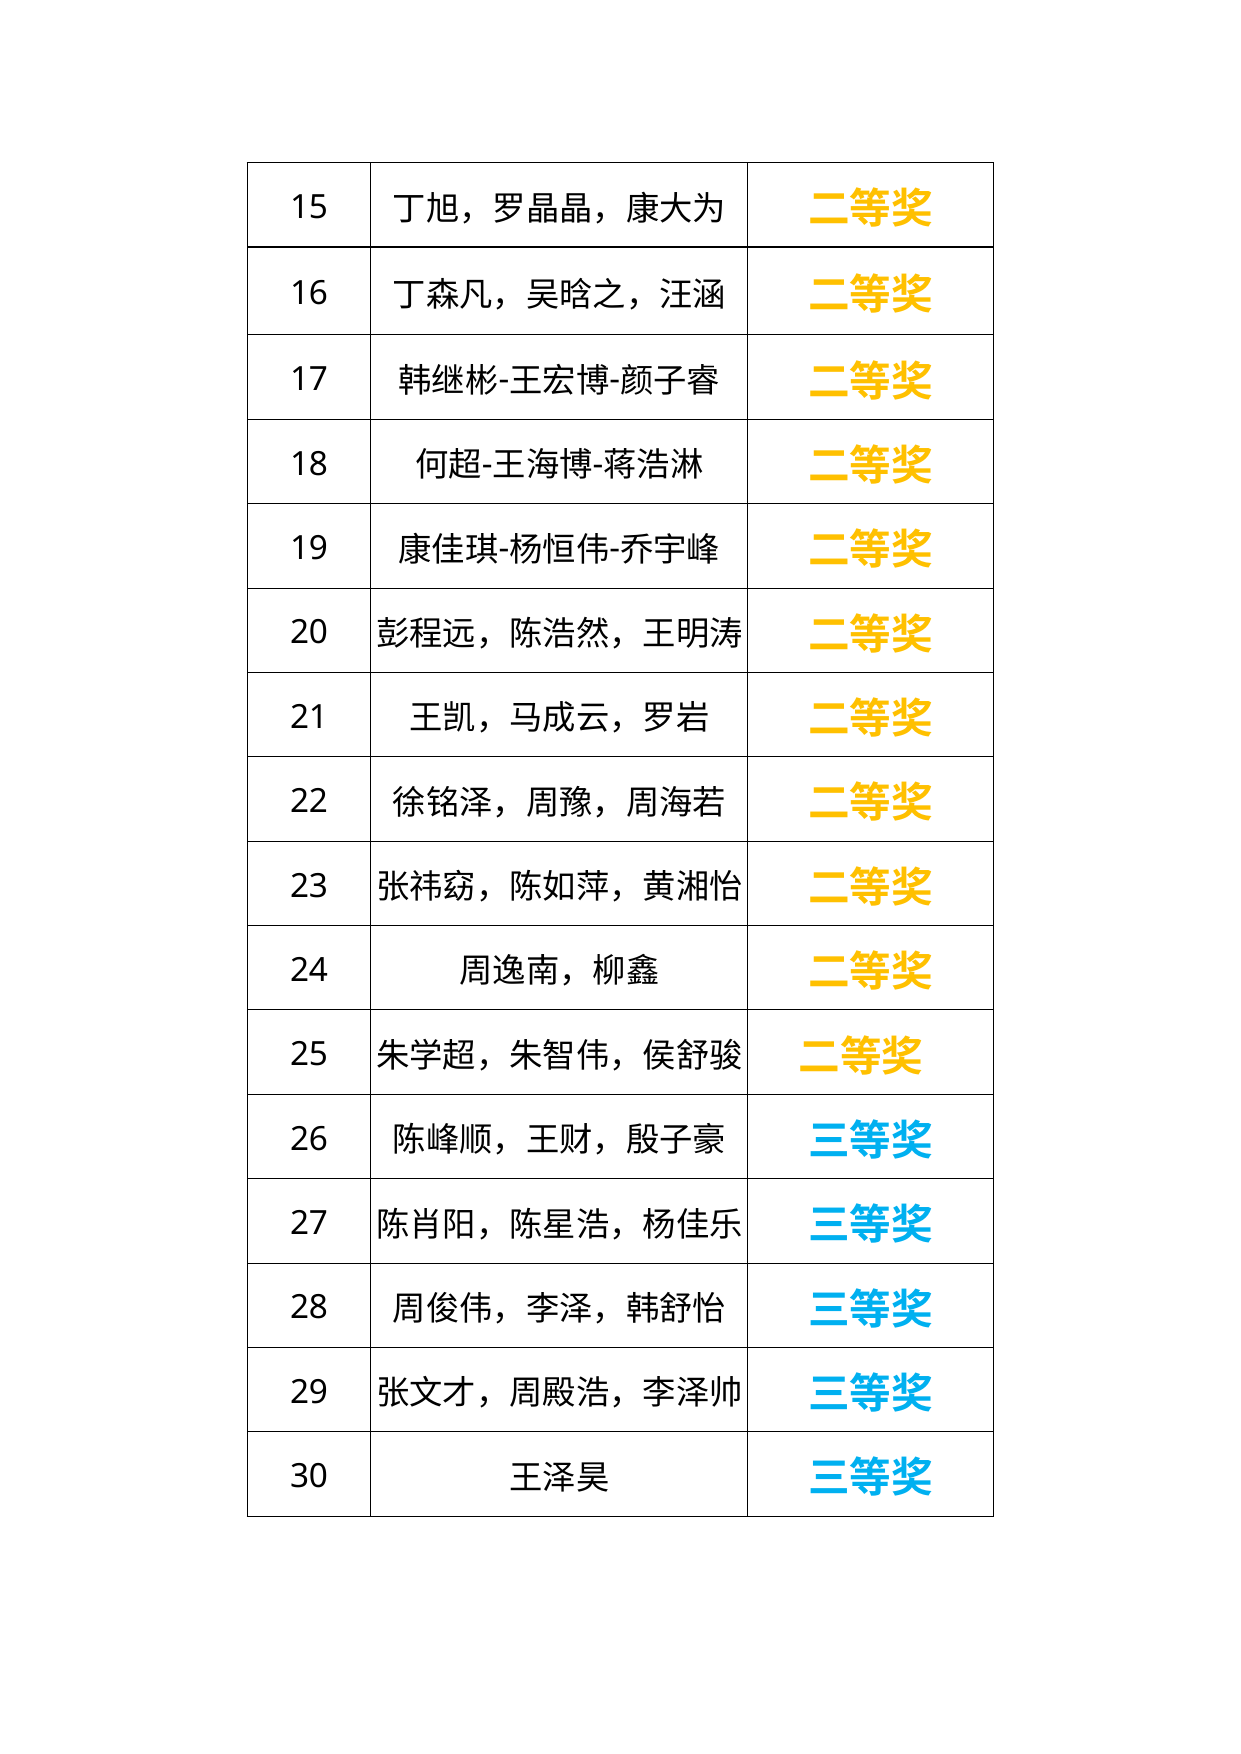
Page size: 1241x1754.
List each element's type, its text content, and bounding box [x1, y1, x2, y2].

table_cell 康佳琪-杨恒伟-乔宇峰 [371, 504, 747, 587]
table_cell 21 [248, 673, 370, 756]
table_cell 丁森凡，吴晗之，汪涵 [371, 248, 747, 334]
table_cell 二等奖 [748, 673, 993, 756]
table_cell 三等奖 [748, 1348, 993, 1431]
table_cell 三等奖 [748, 1095, 993, 1178]
table_cell 张祎窈，陈如萍，黄湘怡 [371, 842, 747, 925]
table_cell 韩继彬-王宏博-颜子睿 [371, 335, 747, 419]
table_cell 29 [248, 1348, 370, 1431]
table_cell 二等奖 [748, 248, 993, 334]
table_cell 陈峰顺，王财，殷子豪 [371, 1095, 747, 1178]
table_cell 28 [248, 1264, 370, 1347]
table_cell 17 [248, 335, 370, 419]
table_cell 15 [248, 163, 370, 246]
table_cell 23 [248, 842, 370, 925]
table_cell 20 [248, 589, 370, 672]
table_cell 彭程远，陈浩然，王明涛 [371, 589, 747, 672]
table_cell 陈肖阳，陈星浩，杨佳乐 [371, 1179, 747, 1262]
table_cell 丁旭，罗晶晶，康大为 [371, 163, 747, 246]
table_cell 二等奖 [748, 757, 993, 841]
table_cell 三等奖 [748, 1179, 993, 1262]
table_cell 王泽昊 [371, 1432, 747, 1516]
table_cell 27 [248, 1179, 370, 1262]
table_cell 16 [248, 248, 370, 334]
table_cell 三等奖 [748, 1432, 993, 1516]
table_cell 何超-王海博-蒋浩淋 [371, 420, 747, 503]
table_cell 二等奖 [748, 1010, 993, 1094]
table_cell 24 [248, 926, 370, 1009]
table_cell 30 [248, 1432, 370, 1516]
table_cell 张文才，周殿浩，李泽帅 [371, 1348, 747, 1431]
table_cell 18 [248, 420, 370, 503]
table_cell 二等奖 [748, 926, 993, 1009]
table_cell 王凯，马成云，罗岩 [371, 673, 747, 756]
table_cell 二等奖 [748, 420, 993, 503]
table_cell 26 [248, 1095, 370, 1178]
table_cell 二等奖 [748, 589, 993, 672]
table_cell 二等奖 [748, 504, 993, 587]
table_cell 二等奖 [748, 842, 993, 925]
table_cell 朱学超，朱智伟，侯舒骏 [371, 1010, 747, 1094]
table_cell 22 [248, 757, 370, 841]
table_cell 三等奖 [748, 1264, 993, 1347]
table_cell 25 [248, 1010, 370, 1094]
table_cell 19 [248, 504, 370, 587]
table_cell 周逸南，柳鑫 [371, 926, 747, 1009]
table_cell 周俊伟，李泽，韩舒怡 [371, 1264, 747, 1347]
table_cell 徐铭泽，周豫，周海若 [371, 757, 747, 841]
table_cell 二等奖 [748, 163, 993, 246]
table_cell 二等奖 [748, 335, 993, 419]
